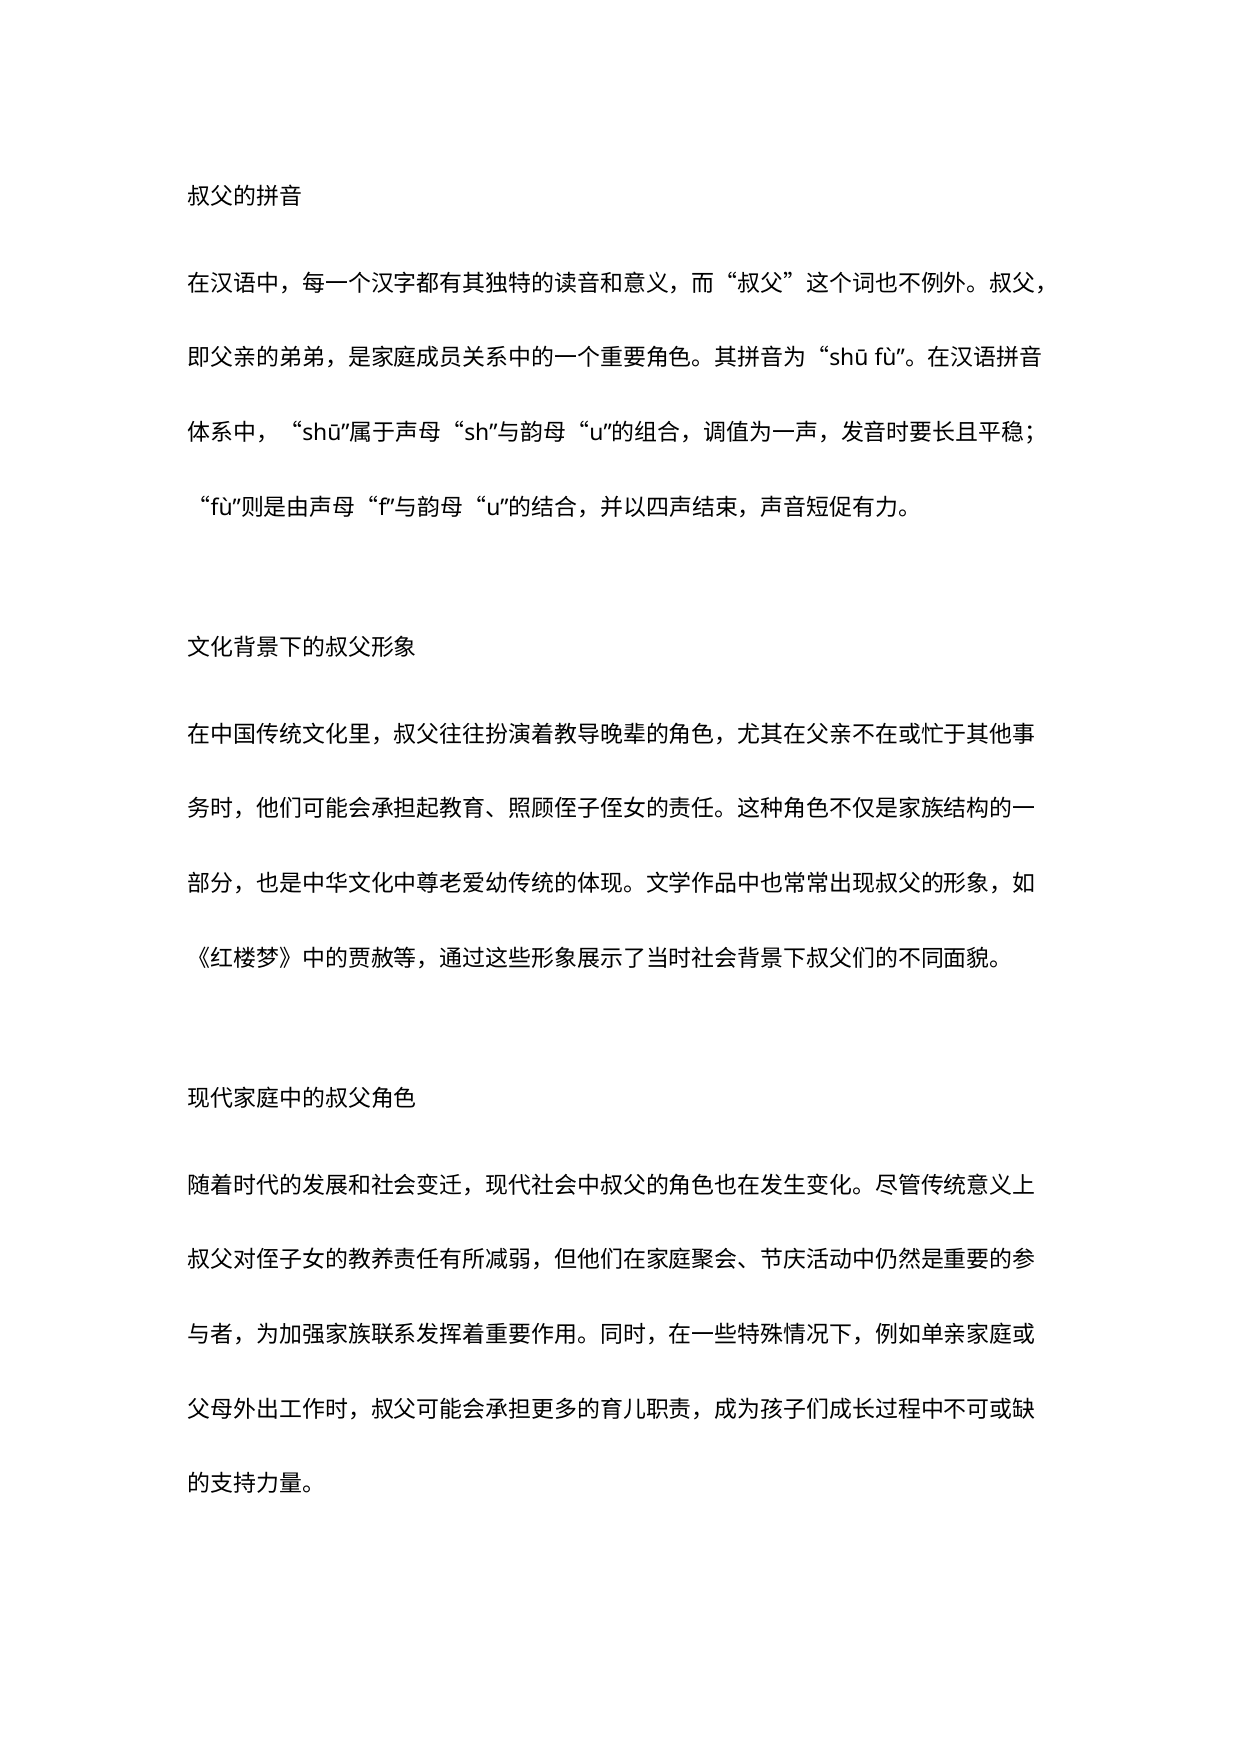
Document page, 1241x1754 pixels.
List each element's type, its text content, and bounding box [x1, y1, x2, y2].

text 随着时代的发展和社会变迁，现代社会中叔父的角色也在发生变化。尽管传统意义上叔父对侄子女的教养责任有所减弱，但他们在家庭聚会、节庆活动中仍然是重要的参与者，为加强家族联系发挥着重要作用。同时，在一些特殊情况下，例如单亲家庭或父母外出工作时，叔父可能会承担更多的育儿职责，成为孩子们成长过程中不可或缺的支持力量。 [187, 1151, 1053, 1514]
text 现代家庭中的叔父角色 [187, 1064, 1053, 1129]
text 文化背景下的叔父形象 [187, 613, 1053, 678]
text 在中国传统文化里，叔父往往扮演着教导晚辈的角色，尤其在父亲不在或忙于其他事务时，他们可能会承担起教育、照顾侄子侄女的责任。这种角色不仅是家族结构的一部分，也是中华文化中尊老爱幼传统的体现。文学作品中也常常出现叔父的形象，如《红楼梦》中的贾赦等，通过这些形象展示了当时社会背景下叔父们的不同面貌。 [187, 700, 1053, 989]
text 在汉语中，每一个汉字都有其独特的读音和意义，而“叔父”这个词也不例外。叔父，即父亲的弟弟，是家庭成员关系中的一个重要角色。其拼音为“shū fù”。在汉语拼音体系中，“shū”属于声母“sh”与韵母“u”的组合，调值为一声，发音时要长且平稳；“fù”则是由声母“f”与韵母“u”的结合，并以四声结束，声音短促有力。 [187, 248, 1053, 538]
text 叔父的拼音 [187, 162, 1053, 227]
